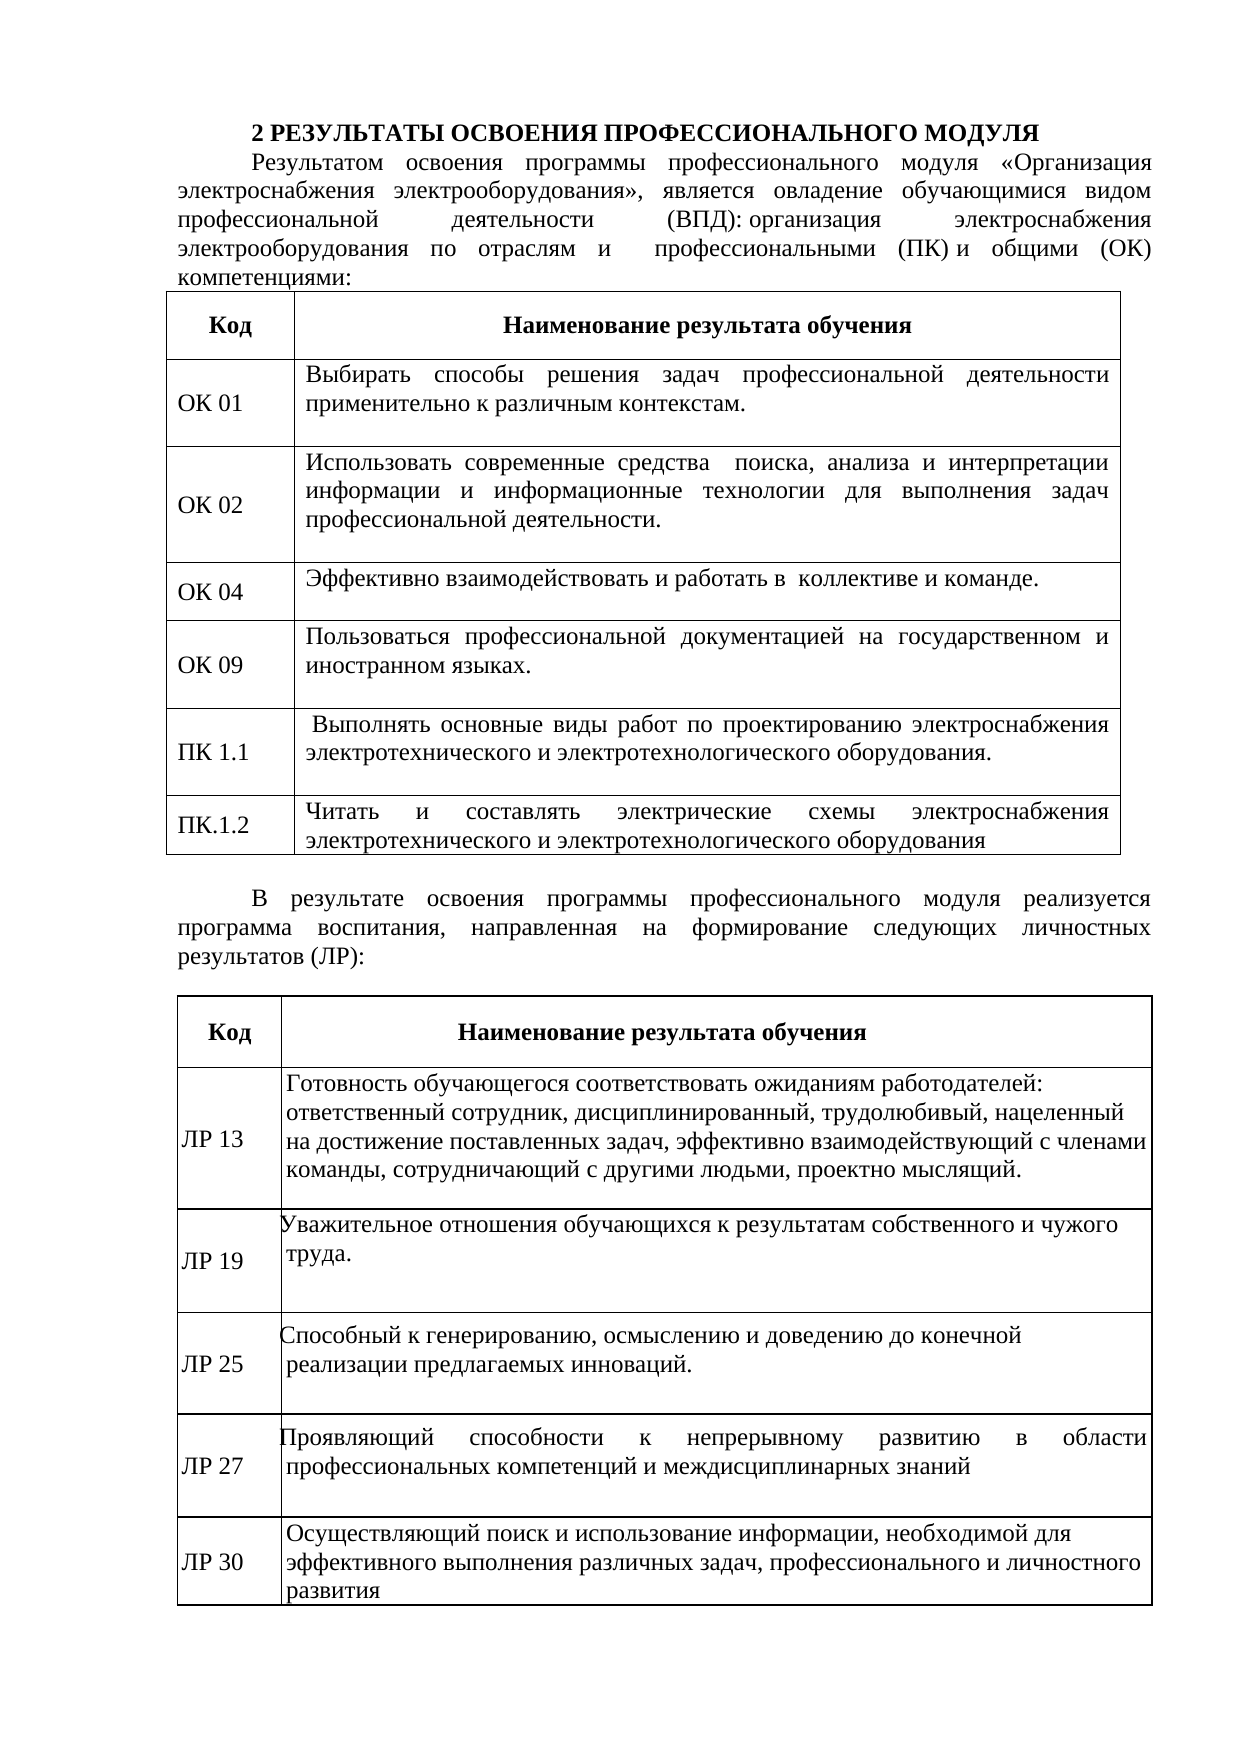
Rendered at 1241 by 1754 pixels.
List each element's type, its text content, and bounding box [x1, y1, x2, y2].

text 2 РЕЗУЛЬТАТЫ ОСВОЕНИЯ ПРОФЕССИОНАЛЬНОГО МОДУЛЯ [177, 118, 1152, 147]
table_cell ЛР 30 [178, 1518, 281, 1604]
table_cell Уважительное отношения обучающихся к результатам собственного и чужого труда. [282, 1210, 1151, 1311]
table_cell ЛР 13 [178, 1068, 281, 1208]
table_cell Готовность обучающегося соответствовать ожиданиям работодателей: ответственный сотрудник, дисциплинированный, трудолюбивый, нацеленный на достижение поставленных задач, эффективно взаимодействующий с членами команды, сотрудничающий с другими людьми, проектно мыслящий. [282, 1068, 1151, 1208]
table_cell ОК 04 [167, 563, 294, 620]
table_header Наименование результата обучения [282, 997, 1151, 1067]
table_cell Выполнять основные виды работ по проектированию электроснабжения электротехнического и электротехнологического оборудования. [295, 709, 1120, 795]
text В результате освоения программы профессионального модуля реализуется программа воспитания, направленная на формирование следующих личностных результатов (ЛР): [177, 883, 1152, 969]
table_cell ОК 09 [167, 621, 294, 708]
table_cell Использовать современные средства поиска, анализа и интерпретации информации и информационные технологии для выполнения задач профессиональной деятельности. [295, 447, 1120, 562]
table_cell ПК 1.1 [167, 709, 294, 795]
table_cell Читать и составлять электрические схемы электроснабжения электротехнического и электротехнологического оборудования [295, 796, 1120, 853]
table_cell Осуществляющий поиск и использование информации, необходимой для эффективного выполнения различных задач, профессионального и личностного развития [282, 1518, 1151, 1604]
table_cell ЛР 19 [178, 1210, 281, 1311]
table_header Код [178, 997, 281, 1067]
table_header Наименование результата обучения [295, 292, 1120, 358]
table_cell Проявляющий способности к непрерывному развитию в области профессиональных компетенций и междисциплинарных знаний [282, 1415, 1151, 1516]
table_cell ЛР 25 [178, 1313, 281, 1413]
table_cell Способный к генерированию, осмыслению и доведению до конечной реализации предлагаемых инноваций. [282, 1313, 1151, 1413]
table_cell ПК.1.2 [167, 796, 294, 853]
table_cell Пользоваться профессиональной документацией на государственном и иностранном языках. [295, 621, 1120, 708]
table_cell Эффективно взаимодействовать и работать в коллективе и команде. [295, 563, 1120, 620]
table_cell Выбирать способы решения задач профессиональной деятельности применительно к различным контекстам. [295, 360, 1120, 446]
table_cell ЛР 27 [178, 1415, 281, 1516]
table_cell ОК 02 [167, 447, 294, 562]
table_cell ОК 01 [167, 360, 294, 446]
text Результатом освоения программы профессионального модуля «Организация электроснабжения электрооборудования», является овладение обучающимися видом профессиональной деятельности (ВПД): организация электроснабжения электрооборудования по отраслям и профессиональными (ПК) и общими (ОК) компетенциями: [177, 147, 1152, 291]
table_header Код [167, 292, 294, 358]
